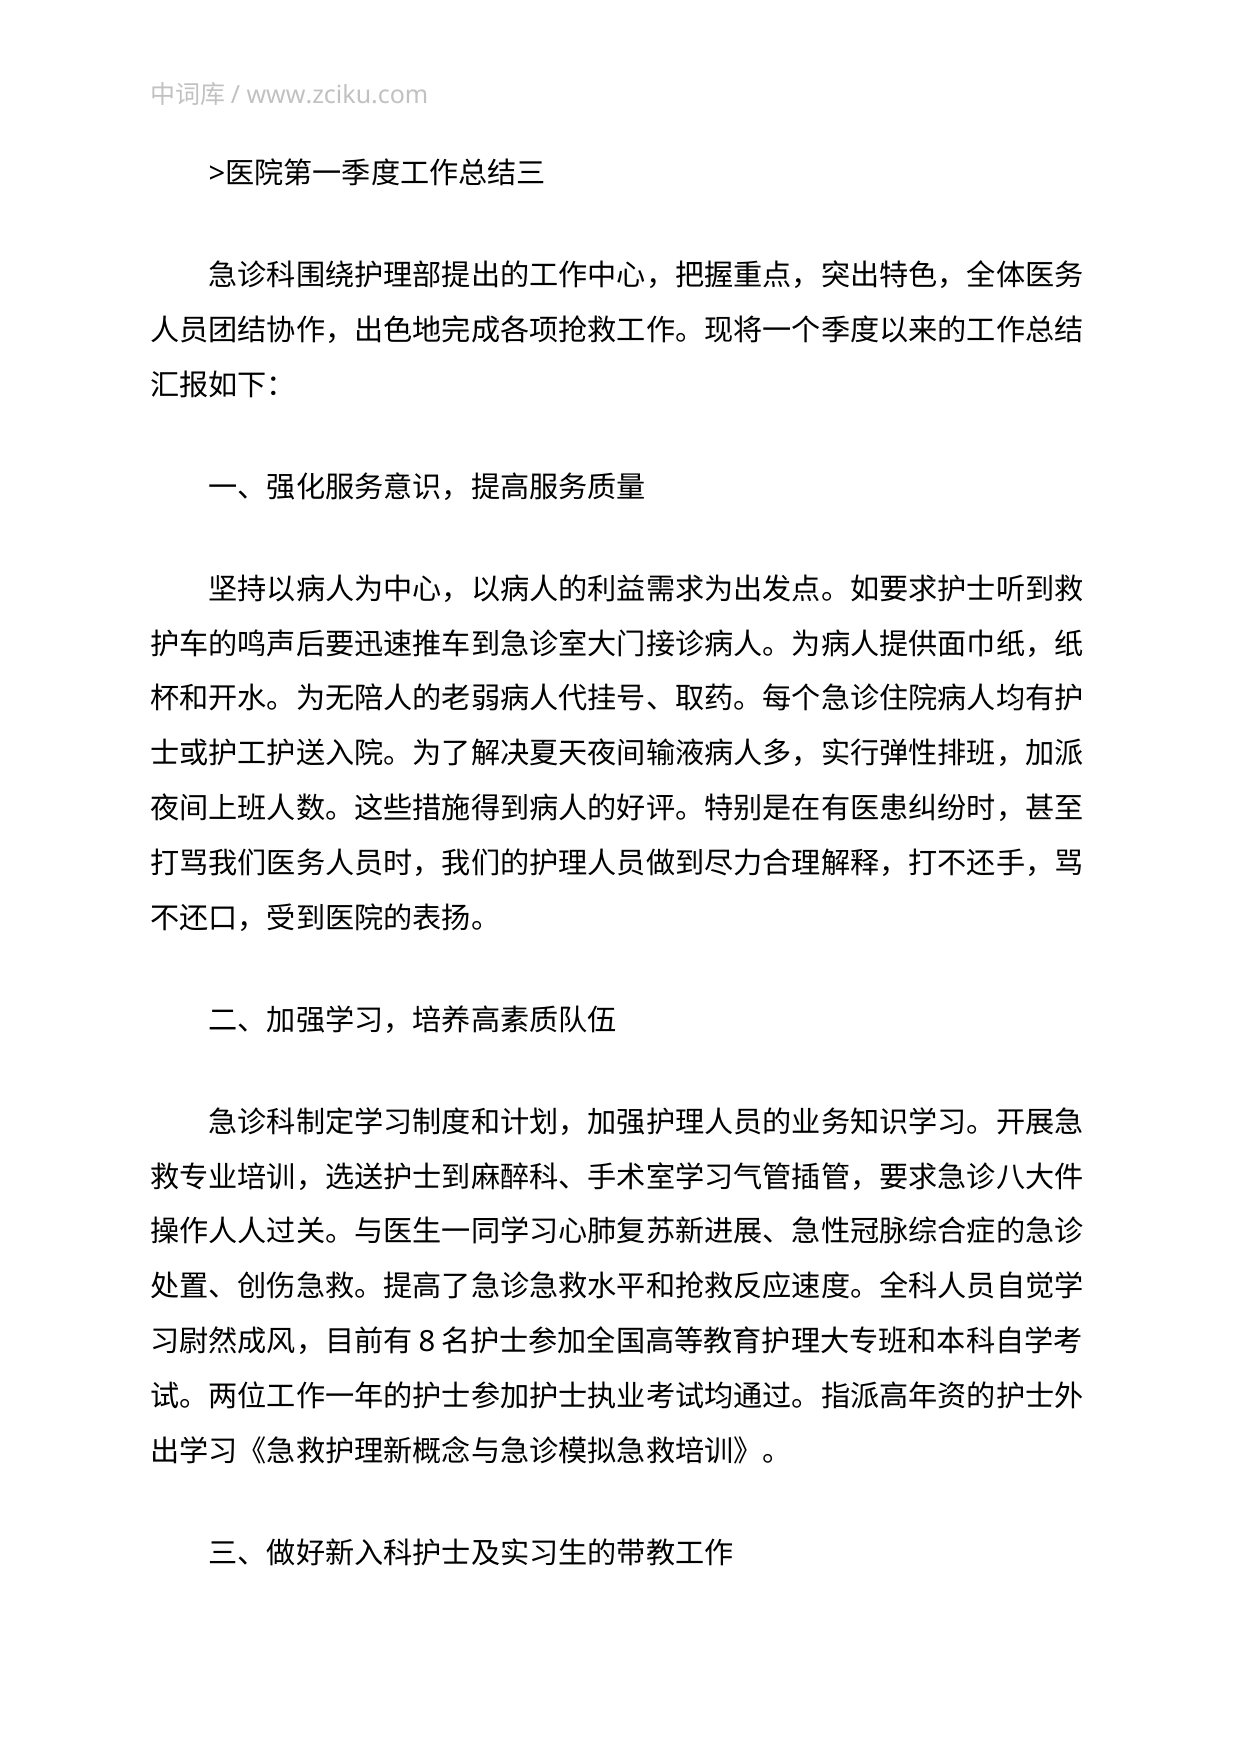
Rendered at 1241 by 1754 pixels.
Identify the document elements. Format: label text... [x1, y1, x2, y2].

text 坚持以病人为中心，以病人的利益需求为出发点。如要求护士听到救护车的鸣声后要迅速推车到急诊室大门接诊病人。为病人提供面巾纸，纸杯和开水。为无陪人的老弱病人代挂号、取药。每个急诊住院病人均有护士或护工护送入院。为了解决夏天夜间输液病人多，实行弹性排班，加派夜间上班人数。这些措施得到病人的好评。特别是在有医患纠纷时，甚至打骂我们医务人员时，我们的护理人员做到尽力合理解释，打不还手，骂不还口，受到医院的表扬。 [150, 565, 1090, 937]
text >医院第一季度工作总结三 [150, 150, 1090, 192]
text 一、强化服务意识，提高服务质量 [150, 463, 1090, 506]
text 急诊科围绕护理部提出的工作中心，把握重点，突出特色，全体医务人员团结协作，出色地完成各项抢救工作。现将一个季度以来的工作总结汇报如下： [150, 252, 1090, 404]
text 二、加强学习，培养高素质队伍 [150, 996, 1090, 1039]
text 急诊科制定学习制度和计划，加强护理人员的业务知识学习。开展急救专业培训，选送护士到麻醉科、手术室学习气管插管，要求急诊八大件操作人人过关。与医生一同学习心肺复苏新进展、急性冠脉综合症的急诊处置、创伤急救。提高了急诊急救水平和抢救反应速度。全科人员自觉学习尉然成风，目前有8名护士参加全国高等教育护理大专班和本科自学考试。两位工作一年的护士参加护士执业考试均通过。指派高年资的护士外出学习《急救护理新概念与急诊模拟急救培训》。 [150, 1098, 1090, 1470]
text 三、做好新入科护士及实习生的带教工作 [150, 1529, 1090, 1572]
